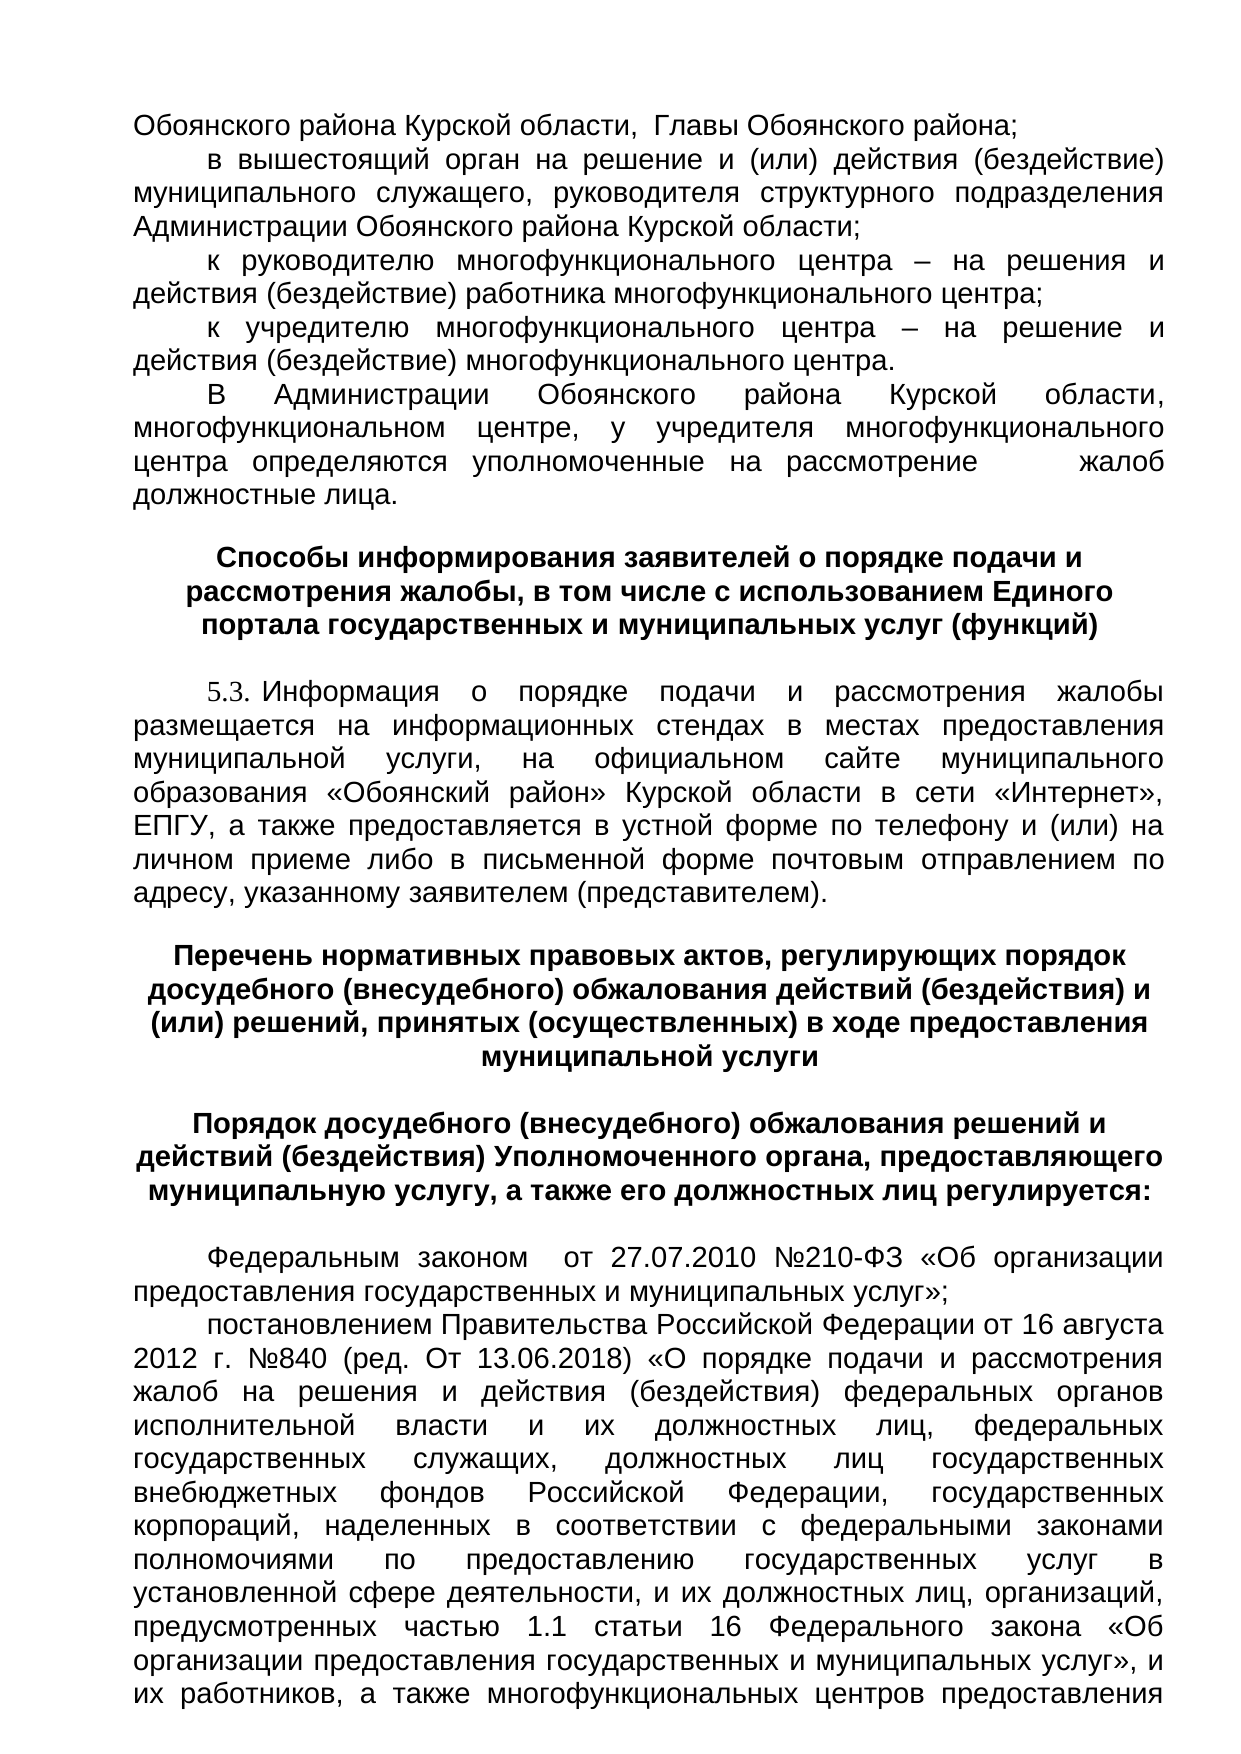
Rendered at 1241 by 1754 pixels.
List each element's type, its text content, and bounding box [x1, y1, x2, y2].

text к руководителю многофункционального центра – на решения и действия (бездействие) работника многофункционального центра; [133, 242, 1165, 309]
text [133, 108, 1165, 142]
text В Администрации Обоянского района Курской области, многофункциональном центре, у учредителя многофункционального центра определяются уполномоченные на рассмотрение жалоб должностные лица. [133, 377, 1165, 511]
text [133, 1307, 1165, 1710]
text Перечень нормативных правовых актов, регулирующих порядок досудебного (внесудебного) обжалования действий (бездействия) и (или) решений, принятых (осуществленных) в ходе предоставления муниципальной услуги [135, 938, 1165, 1072]
text в вышестоящий орган на решение и (или) действия (бездействие) муниципального служащего, руководителя структурного подразделения Администрации Обоянского района Курской области; [133, 142, 1165, 242]
text Способы информирования заявителей о порядке подачи и рассмотрения жалобы, в том числе с использованием Единого портала государственных и муниципальных услуг (функций) [134, 540, 1165, 641]
list Информация о порядке подачи и рассмотрения жалобы размещается на информационных стендах в местах предоставления муниципальной услуги, на официальном сайте муниципального образования «Обоянский район» Курской области в сети «Интернет», ЕПГУ, а также предоставляется в устной форме по телефону и (или) на личном приеме либо в письменной форме почтовым отправлением по адресу, указанному заявителем (представителем). [133, 674, 1165, 909]
text к учредителю многофункционального центра – на решение и действия (бездействие) многофункционального центра. [133, 309, 1165, 377]
text Порядок досудебного (внесудебного) обжалования решений и действий (бездействия) Уполномоченного органа, предоставляющего муниципальную услугу, а также его должностных лиц регулируется: [135, 1106, 1165, 1207]
text Федеральным законом от 27.07.2010 №210-ФЗ «Об организации предоставления государственных и муниципальных услуг»; [133, 1240, 1165, 1307]
